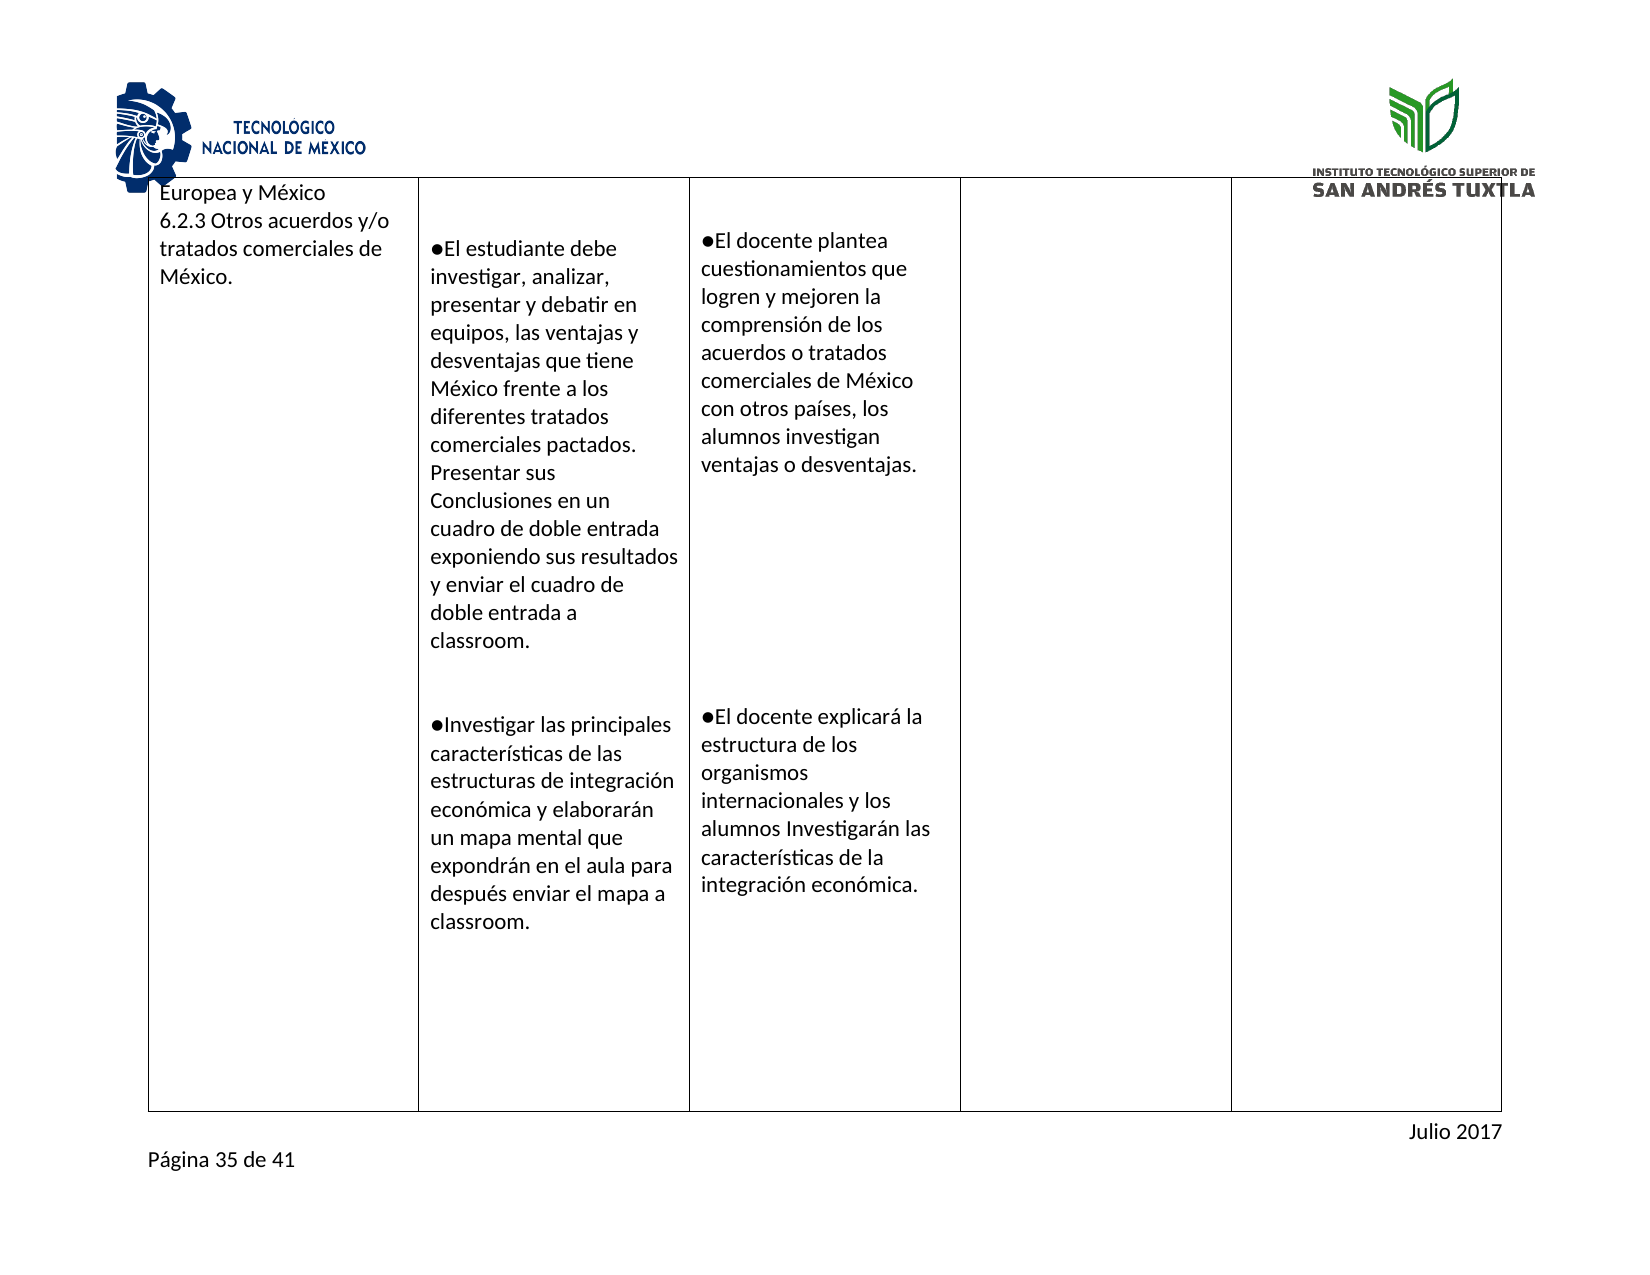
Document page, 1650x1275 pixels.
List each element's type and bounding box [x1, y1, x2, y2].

table_cell [961, 178, 1231, 1111]
table_cell [690, 178, 960, 1111]
table_cell [419, 178, 689, 1111]
picture [106, 78, 375, 197]
table_cell [1232, 178, 1501, 1111]
table_cell [149, 178, 418, 1111]
picture [1313, 78, 1535, 197]
